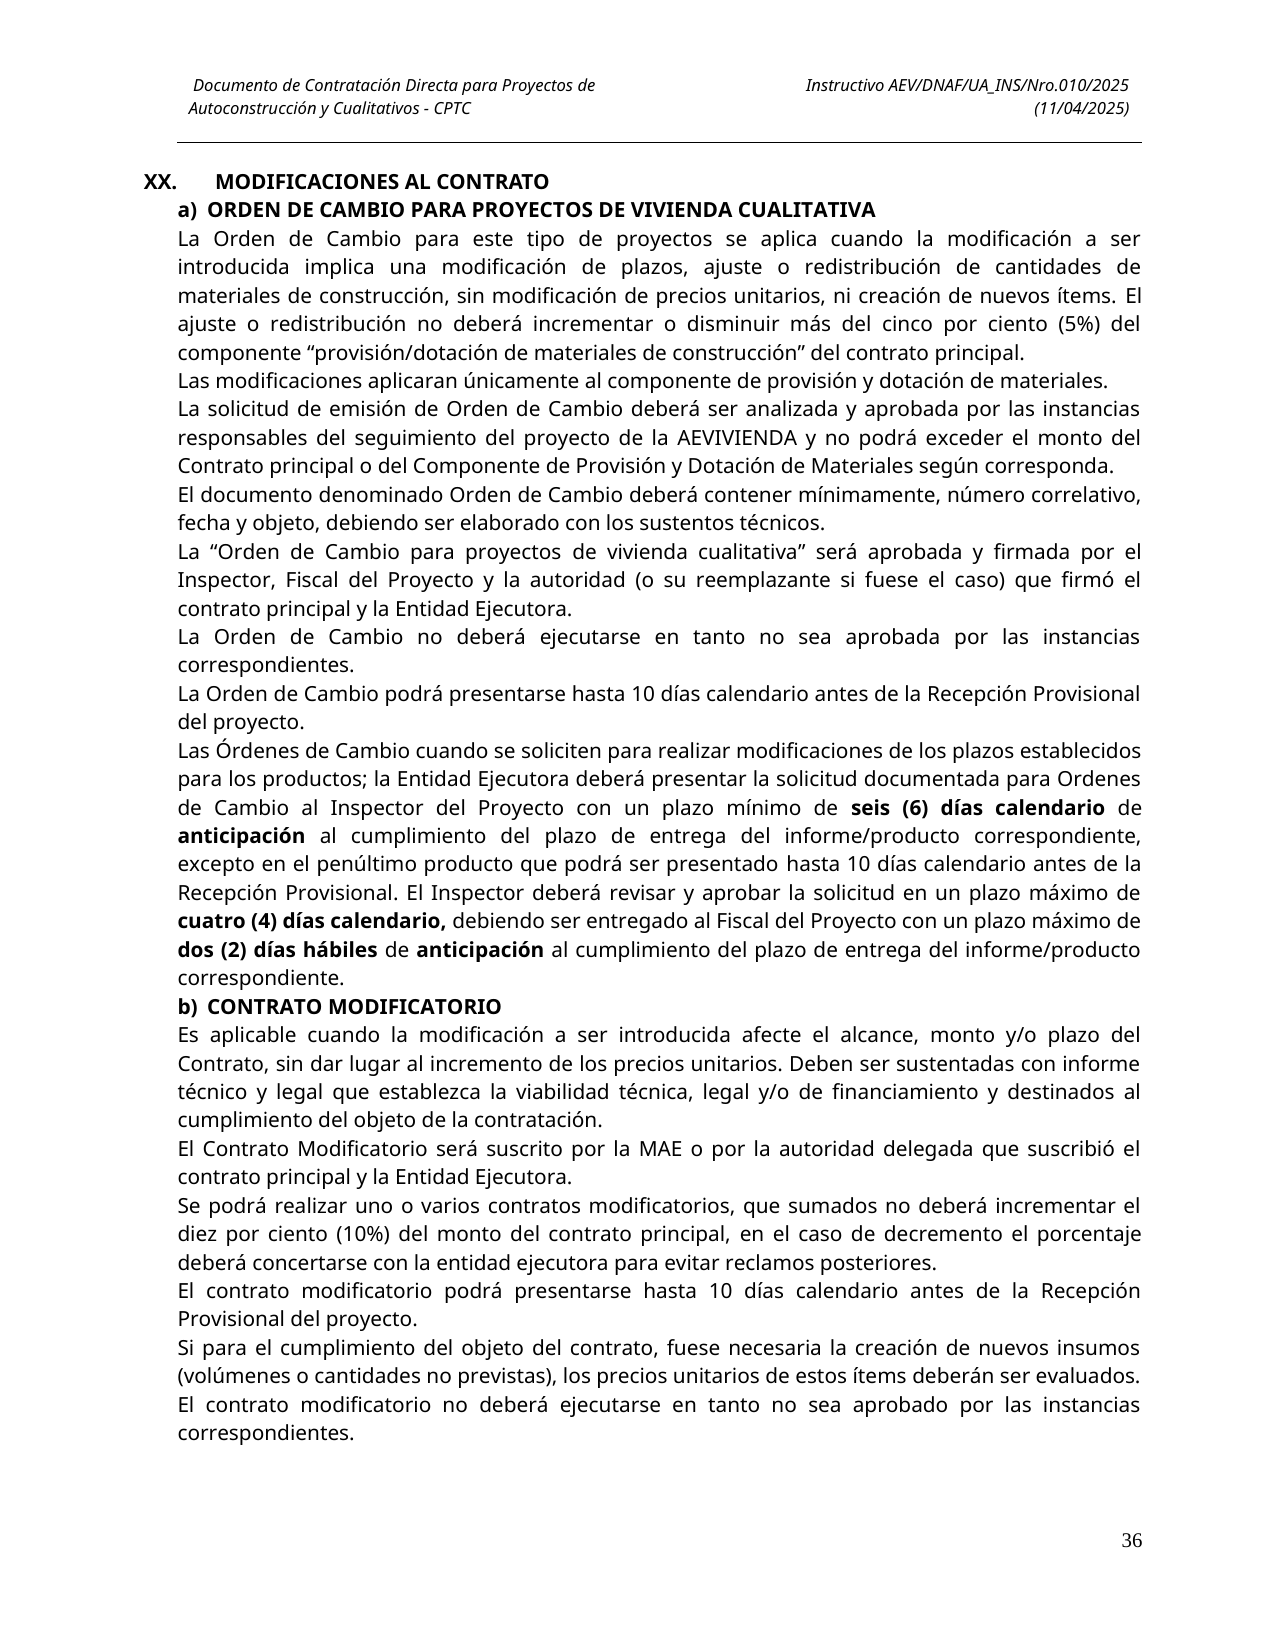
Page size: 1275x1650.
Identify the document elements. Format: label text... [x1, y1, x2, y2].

text La Orden de Cambio podrá presentarse hasta 10 días calendario antes de la Recepción Provisional del proyecto. [177, 679, 1142, 736]
text La Orden de Cambio para este tipo de proyectos se aplica cuando la modificación a ser introducida implica una modificación de plazos, ajuste o redistribución de cantidades de materiales de construcción, sin modificación de precios unitarios, ni creación de nuevos ítems. El ajuste o redistribución no deberá incrementar o disminuir más del cinco por ciento (5%) del componente “provisión/dotación de materiales de construcción” del contrato principal. [177, 224, 1142, 366]
text Es aplicable cuando la modificación a ser introducida afecte el alcance, monto y/o plazo del Contrato, sin dar lugar al incremento de los precios unitarios. Deben ser sustentadas con informe técnico y legal que establezca la viabilidad técnica, legal y/o de financiamiento y destinados al cumplimiento del objeto de la contratación. [177, 1020, 1142, 1134]
text La Orden de Cambio no deberá ejecutarse en tanto no sea aprobada por las instancias correspondientes. [177, 622, 1142, 679]
text Se podrá realizar uno o varios contratos modificatorios, que sumados no deberá incrementar el diez por ciento (10%) del monto del contrato principal, en el caso de decremento el porcentaje deberá concertarse con la entidad ejecutora para evitar reclamos posteriores. [177, 1191, 1142, 1276]
text La solicitud de emisión de Orden de Cambio deberá ser analizada y aprobada por las instancias responsables del seguimiento del proyecto de la AEVIVIENDA y no podrá exceder el monto del Contrato principal o del Componente de Provisión y Dotación de Materiales según corresponda. [177, 394, 1142, 480]
text El documento denominado Orden de Cambio deberá contener mínimamente, número correlativo, fecha y objeto, debiendo ser elaborado con los sustentos técnicos. [177, 480, 1142, 537]
list ORDEN DE CAMBIO PARA PROYECTOS DE VIVIENDA CUALITATIVA [177, 196, 1142, 224]
text El contrato modificatorio podrá presentarse hasta 10 días calendario antes de la Recepción Provisional del proyecto. [177, 1276, 1142, 1333]
list MODIFICACIONES AL CONTRATO [177, 167, 1142, 196]
text Las modificaciones aplicaran únicamente al componente de provisión y dotación de materiales. [177, 366, 1142, 394]
text La “Orden de Cambio para proyectos de vivienda cualitativa” será aprobada y firmada por el Inspector, Fiscal del Proyecto y la autoridad (o su reemplazante si fuese el caso) que firmó el contrato principal y la Entidad Ejecutora. [177, 537, 1142, 622]
list CONTRATO MODIFICATORIO [177, 992, 1142, 1020]
text Las Órdenes de Cambio cuando se soliciten para realizar modificaciones de los plazos establecidos para los productos; la Entidad Ejecutora deberá presentar la solicitud documentada para Ordenes de Cambio al Inspector del Proyecto con un plazo mínimo de seis (6) días calendario de anticipación al cumplimiento del plazo de entrega del informe/producto correspondiente, excepto en el penúltimo producto que podrá ser presentado hasta 10 días calendario antes de la Recepción Provisional. El Inspector deberá revisar y aprobar la solicitud en un plazo máximo de cuatro (4) días calendario, debiendo ser entregado al Fiscal del Proyecto con un plazo máximo de dos (2) días hábiles de anticipación al cumplimiento del plazo de entrega del informe/producto correspondiente. [177, 736, 1142, 992]
text Si para el cumplimiento del objeto del contrato, fuese necesaria la creación de nuevos insumos (volúmenes o cantidades no previstas), los precios unitarios de estos ítems deberán ser evaluados. El contrato modificatorio no deberá ejecutarse en tanto no sea aprobado por las instancias correspondientes. [177, 1333, 1142, 1447]
text El Contrato Modificatorio será suscrito por la MAE o por la autoridad delegada que suscribió el contrato principal y la Entidad Ejecutora. [177, 1134, 1142, 1191]
